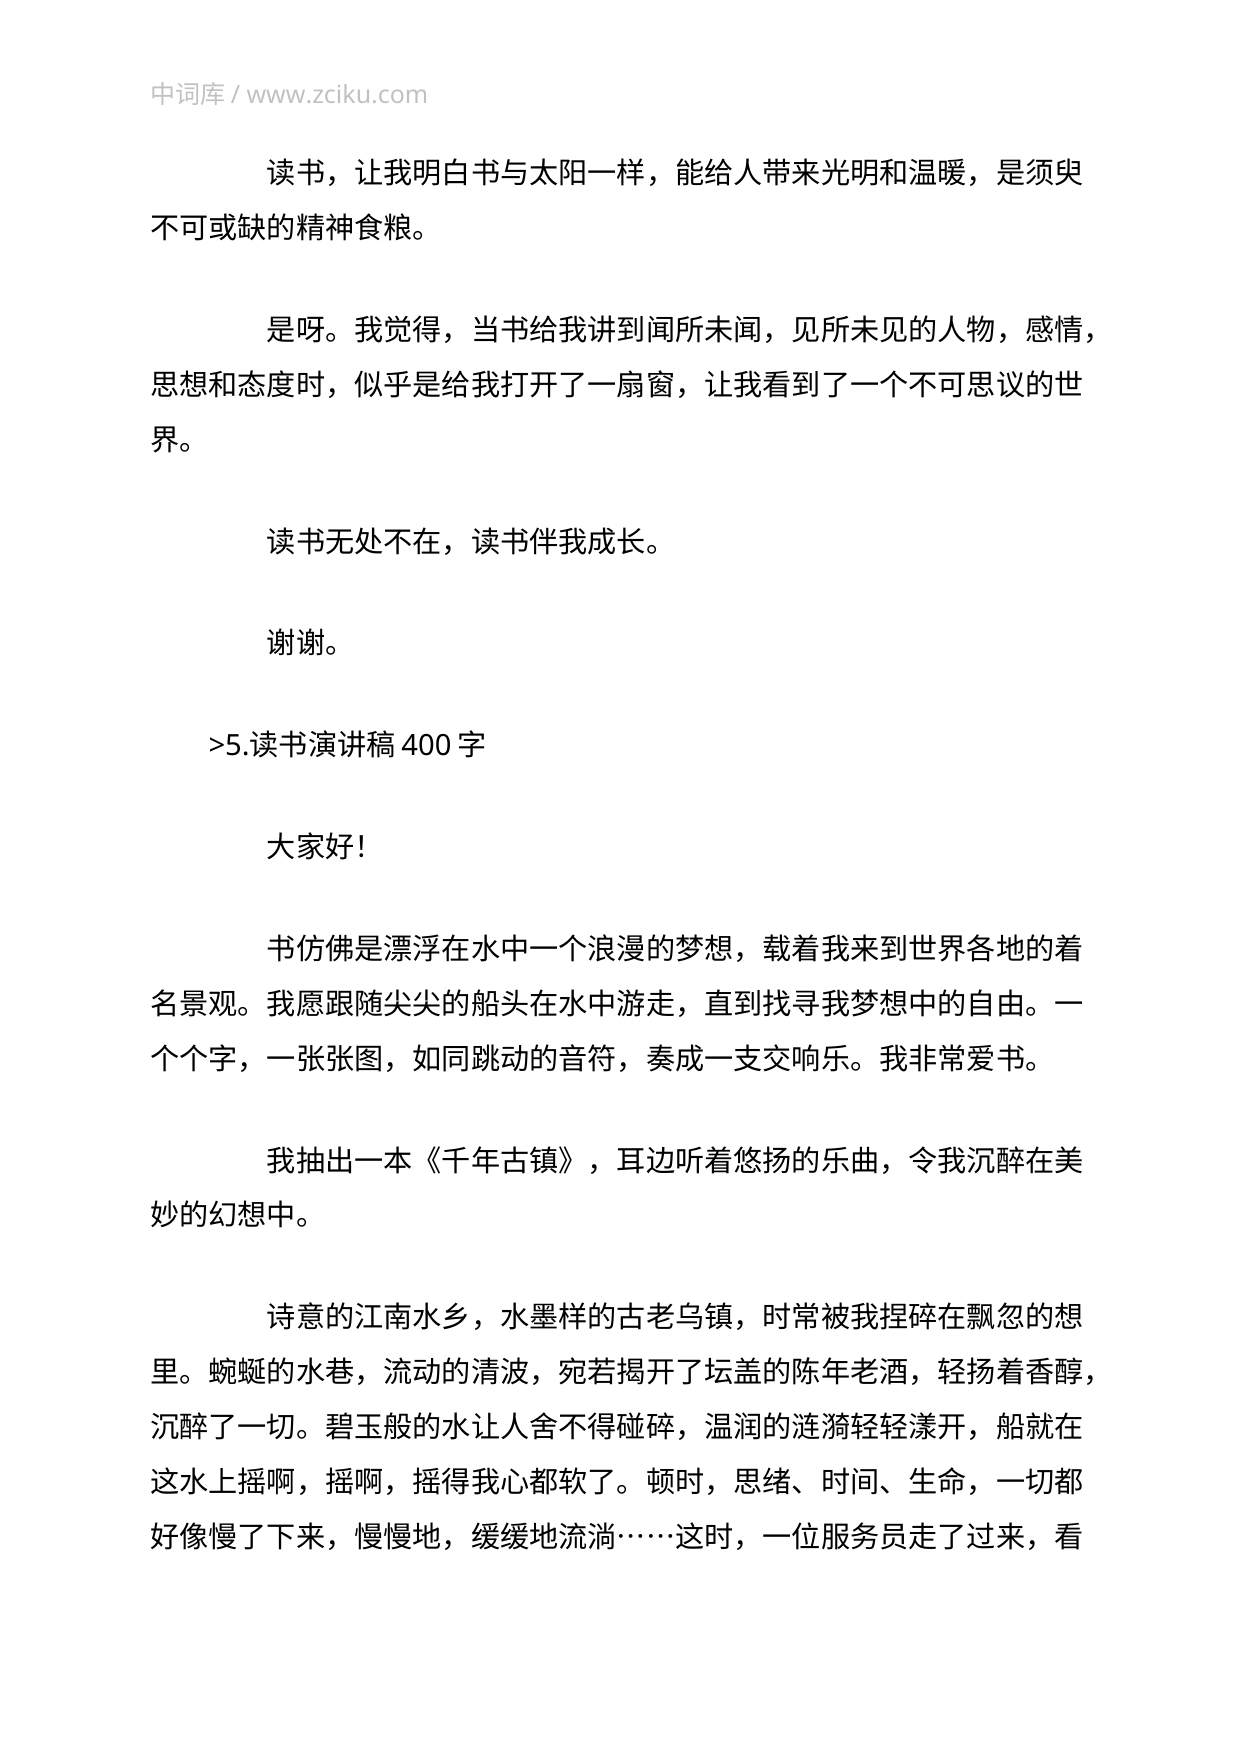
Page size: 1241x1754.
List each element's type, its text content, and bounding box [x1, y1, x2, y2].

text 书仿佛是漂浮在水中一个浪漫的梦想，载着我来到世界各地的着名景观。我愿跟随尖尖的船头在水中游走，直到找寻我梦想中的自由。一个个字，一张张图，如同跳动的音符，奏成一支交响乐。我非常爱书。 [150, 926, 1090, 1078]
text 我抽出一本《千年古镇》，耳边听着悠扬的乐曲，令我沉醉在美妙的幻想中。 [150, 1137, 1090, 1234]
text 大家好！ [150, 824, 1090, 866]
text 读书无处不在，读书伴我成长。 [150, 518, 1090, 561]
text 是呀。我觉得，当书给我讲到闻所未闻，见所未见的人物，感情，思想和态度时，似乎是给我打开了一扇窗，让我看到了一个不可思议的世界。 [150, 307, 1090, 459]
text 谢谢。 [150, 620, 1090, 662]
text >5.读书演讲稿400字 [150, 722, 1090, 764]
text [150, 1294, 1090, 1556]
text 读书，让我明白书与太阳一样，能给人带来光明和温暖，是须臾不可或缺的精神食粮。 [150, 150, 1090, 247]
